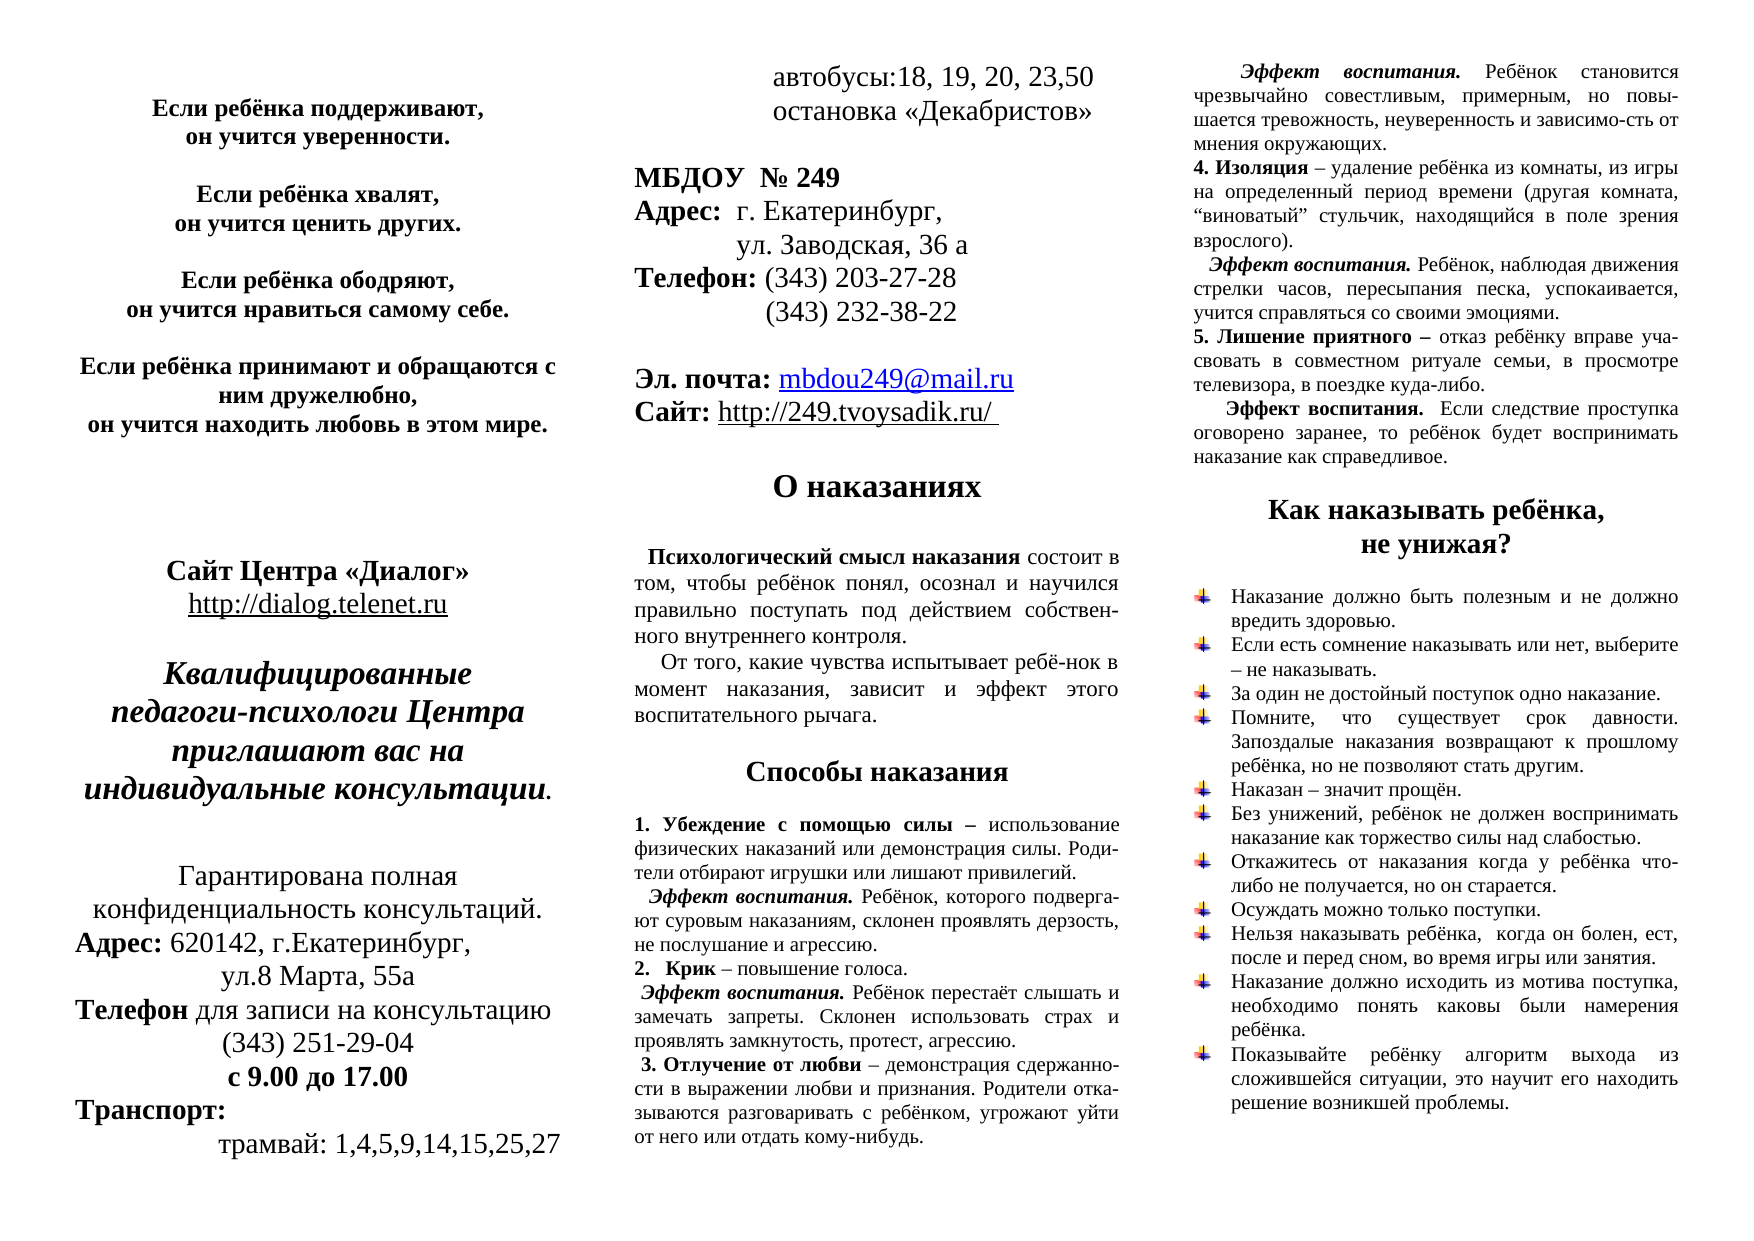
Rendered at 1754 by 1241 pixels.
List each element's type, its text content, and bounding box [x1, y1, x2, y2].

text Способы наказания [634, 754, 1119, 787]
text 4. Изоляция – удаление ребёнка из комнаты, из игры на определенный период времени (другая комната, “виноватый” стульчик, находящийся в поле зрения взрослого). [1193, 155, 1679, 252]
text трамвай: 1,4,5,9,14,15,25,27 [75, 1126, 560, 1159]
text http://dialog.telenet.ru [75, 586, 560, 620]
text Если ребёнка хвалят, [75, 179, 560, 208]
text он учится нравиться самому себе. [75, 294, 560, 323]
text Транспорт: [75, 1092, 560, 1126]
text Если ребёнка поддерживают, [75, 93, 560, 121]
text Адрес: г. Екатеринбург, [634, 193, 1119, 227]
text с 9.00 до 17.00 [75, 1059, 560, 1092]
list Наказание должно быть полезным и не должно вредить здоровью. [1193, 584, 1679, 632]
text О наказаниях [634, 466, 1119, 505]
text Эффект воспитания. Ребёнок становится чрезвычайно совестливым, примерным, но повы-шается тревожность, неуверенность и зависимо-сть от мнения окружающих. [1193, 59, 1679, 155]
picture [1194, 1044, 1211, 1061]
list Наказан – значит прощён. [1193, 777, 1679, 801]
text Адрес: 620142, г.Екатеринбург, [75, 925, 560, 958]
list Осуждать можно только поступки. [1193, 897, 1679, 921]
text Телефон: (343) 203-27-28 [634, 260, 1119, 294]
list Без унижений, ребёнок не должен воспринимать наказание как торжество силы над слабостью. [1193, 801, 1679, 849]
text конфиденциальность консультаций. [75, 891, 560, 925]
text Как наказывать ребёнка, [1193, 492, 1679, 526]
picture [1194, 900, 1211, 917]
text (343) 251-29-04 [75, 1025, 560, 1059]
list 2. Крик – повышение голоса. [634, 956, 1119, 980]
text приглашают вас на [75, 730, 560, 768]
text ул.8 Марта, 55а [75, 958, 560, 992]
text МБДОУ № 249 [634, 160, 1119, 193]
text ул. Заводская, 36 а [634, 227, 1119, 260]
list За один не достойный поступок одно наказание. [1193, 681, 1679, 704]
text (343) 232-38-22 [634, 294, 1119, 327]
text он учится уверенности. [75, 121, 560, 150]
picture [1194, 683, 1211, 700]
text Эффект воспитания. Если следствие проступка оговорено заранее, то ребёнок будет воспринимать наказание как справедливое. [1193, 396, 1679, 468]
text Квалифицированные [75, 653, 560, 692]
text Если ребёнка ободряют, [75, 265, 560, 294]
picture [1194, 707, 1211, 725]
text Если ребёнка принимают и обращаются с ним дружелюбно, [75, 351, 560, 409]
list Нельзя наказывать ребёнка, когда он болен, ест, после и перед сном, во время игры или занятия. [1193, 921, 1679, 969]
text Эл. почта: mbdou249@mail.ru [634, 361, 1119, 394]
picture [1194, 972, 1211, 989]
text Гарантирована полная [75, 858, 560, 891]
text Сайт Центра «Диалог» [75, 553, 560, 586]
list Показывайте ребёнку алгоритм выхода из сложившейся ситуации, это научит его находить решение возникшей проблемы. [1193, 1041, 1679, 1114]
list Эффект воспитания. Ребёнок перестаёт слышать и замечать запреты. Склонен использовать страх и проявлять замкнутость, протест, агрессию. [634, 980, 1119, 1052]
text он учится ценить других. [75, 208, 560, 236]
list Эффект воспитания. Ребёнок, которого подверга-ют суровым наказаниям, склонен проявлять дерзость, не послушание и агрессию. [634, 884, 1119, 956]
list Если есть сомнение наказывать или нет, выберите – не наказывать. [1193, 632, 1679, 681]
picture [1194, 587, 1211, 604]
text Сайт: http://249.tvoysadik.ru/ [634, 394, 1119, 428]
text Телефон для записи на консультацию [75, 992, 560, 1025]
picture [1194, 851, 1211, 869]
list Наказание должно исходить из мотива поступка, необходимо понять каковы были намерения ребёнка. [1193, 969, 1679, 1041]
text 1. Убеждение с помощью силы – использование физических наказаний или демонстрация силы. Роди-тели отбирают игрушки или лишают привилегий. [634, 811, 1119, 884]
picture [1194, 779, 1211, 797]
text остановка «Декабристов» [634, 93, 1119, 126]
text автобусы:18, 19, 20, 23,50 [634, 59, 1119, 93]
list Откажитесь от наказания когда у ребёнка что-либо не получается, но он старается. [1193, 849, 1679, 897]
text он учится находить любовь в этом мире. [75, 409, 560, 438]
text 3. Отлучение от любви – демонстрация сдержанно-сти в выражении любви и признания. Родители отка-зываются разговаривать с ребёнком, угрожают уйти от него или отдать кому-нибудь. [634, 1052, 1119, 1148]
picture [1194, 635, 1211, 652]
picture [1194, 924, 1211, 941]
text 5. Лишение приятного – отказ ребёнку вправе уча-свовать в совместном ритуале семьи, в просмотре телевизора, в поездке куда-либо. [1193, 324, 1679, 396]
text От того, какие чувства испытывает ребё-нок в момент наказания, зависит и эффект этого воспитательного рычага. [634, 648, 1119, 727]
text Психологический смысл наказания состоит в том, чтобы ребёнок понял, осознал и научился правильно поступать под действием собствен-ного внутреннего контроля. [634, 543, 1119, 648]
text индивидуальные консультации. [75, 768, 560, 807]
list Эффект воспитания. Ребёнок, наблюдая движения стрелки часов, пересыпания песка, успокаивается, учится справляться со своими эмоциями. [1193, 252, 1679, 324]
picture [1194, 803, 1211, 821]
text педагоги-психологи Центра [75, 692, 560, 730]
text не унижая? [1193, 526, 1679, 559]
list Помните, что существует срок давности. Запоздалые наказания возвращают к прошлому ребёнка, но не позволяют стать другим. [1193, 704, 1679, 777]
